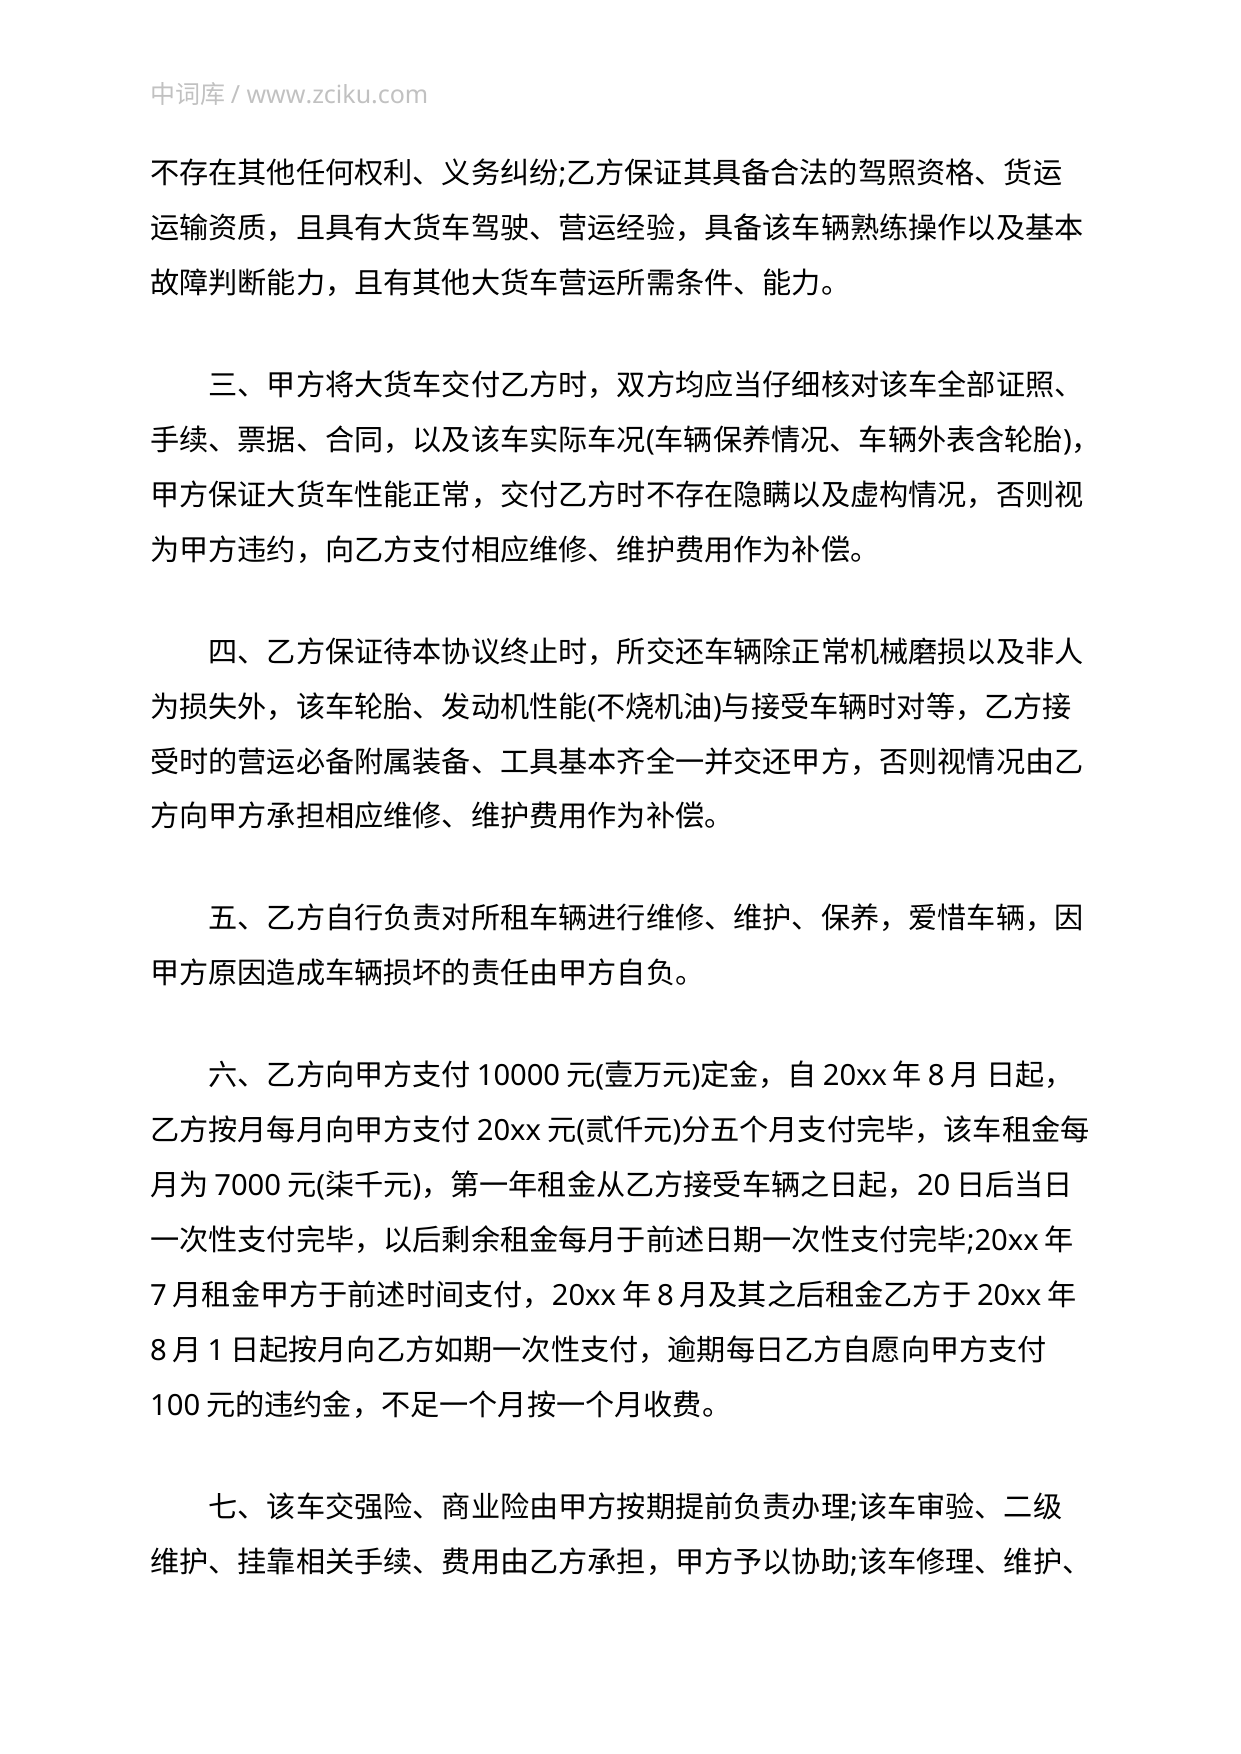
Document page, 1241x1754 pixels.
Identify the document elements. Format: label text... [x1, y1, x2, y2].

text 五、乙方自行负责对所租车辆进行维修、维护、保养，爱惜车辆，因甲方原因造成车辆损坏的责任由甲方自负。 [150, 895, 1090, 992]
text 六、乙方向甲方支付10000元(壹万元)定金，自20xx年8月 日起，乙方按月每月向甲方支付20xx元(贰仟元)分五个月支付完毕，该车租金每月为7000元(柒千元)，第一年租金从乙方接受车辆之日起，20日后当日一次性支付完毕，以后剩余租金每月于前述日期一次性支付完毕;20xx年7月租金甲方于前述时间支付，20xx年8月及其之后租金乙方于20xx年8月1日起按月向乙方如期一次性支付，逾期每日乙方自愿向甲方支付100元的违约金，不足一个月按一个月收费。 [150, 1051, 1090, 1424]
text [150, 150, 1090, 302]
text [150, 1483, 1090, 1581]
text 三、甲方将大货车交付乙方时，双方均应当仔细核对该车全部证照、手续、票据、合同，以及该车实际车况(车辆保养情况、车辆外表含轮胎)，甲方保证大货车性能正常，交付乙方时不存在隐瞒以及虚构情况，否则视为甲方违约，向乙方支付相应维修、维护费用作为补偿。 [150, 362, 1090, 569]
text 四、乙方保证待本协议终止时，所交还车辆除正常机械磨损以及非人为损失外，该车轮胎、发动机性能(不烧机油)与接受车辆时对等，乙方接受时的营运必备附属装备、工具基本齐全一并交还甲方，否则视情况由乙方向甲方承担相应维修、维护费用作为补偿。 [150, 628, 1090, 835]
